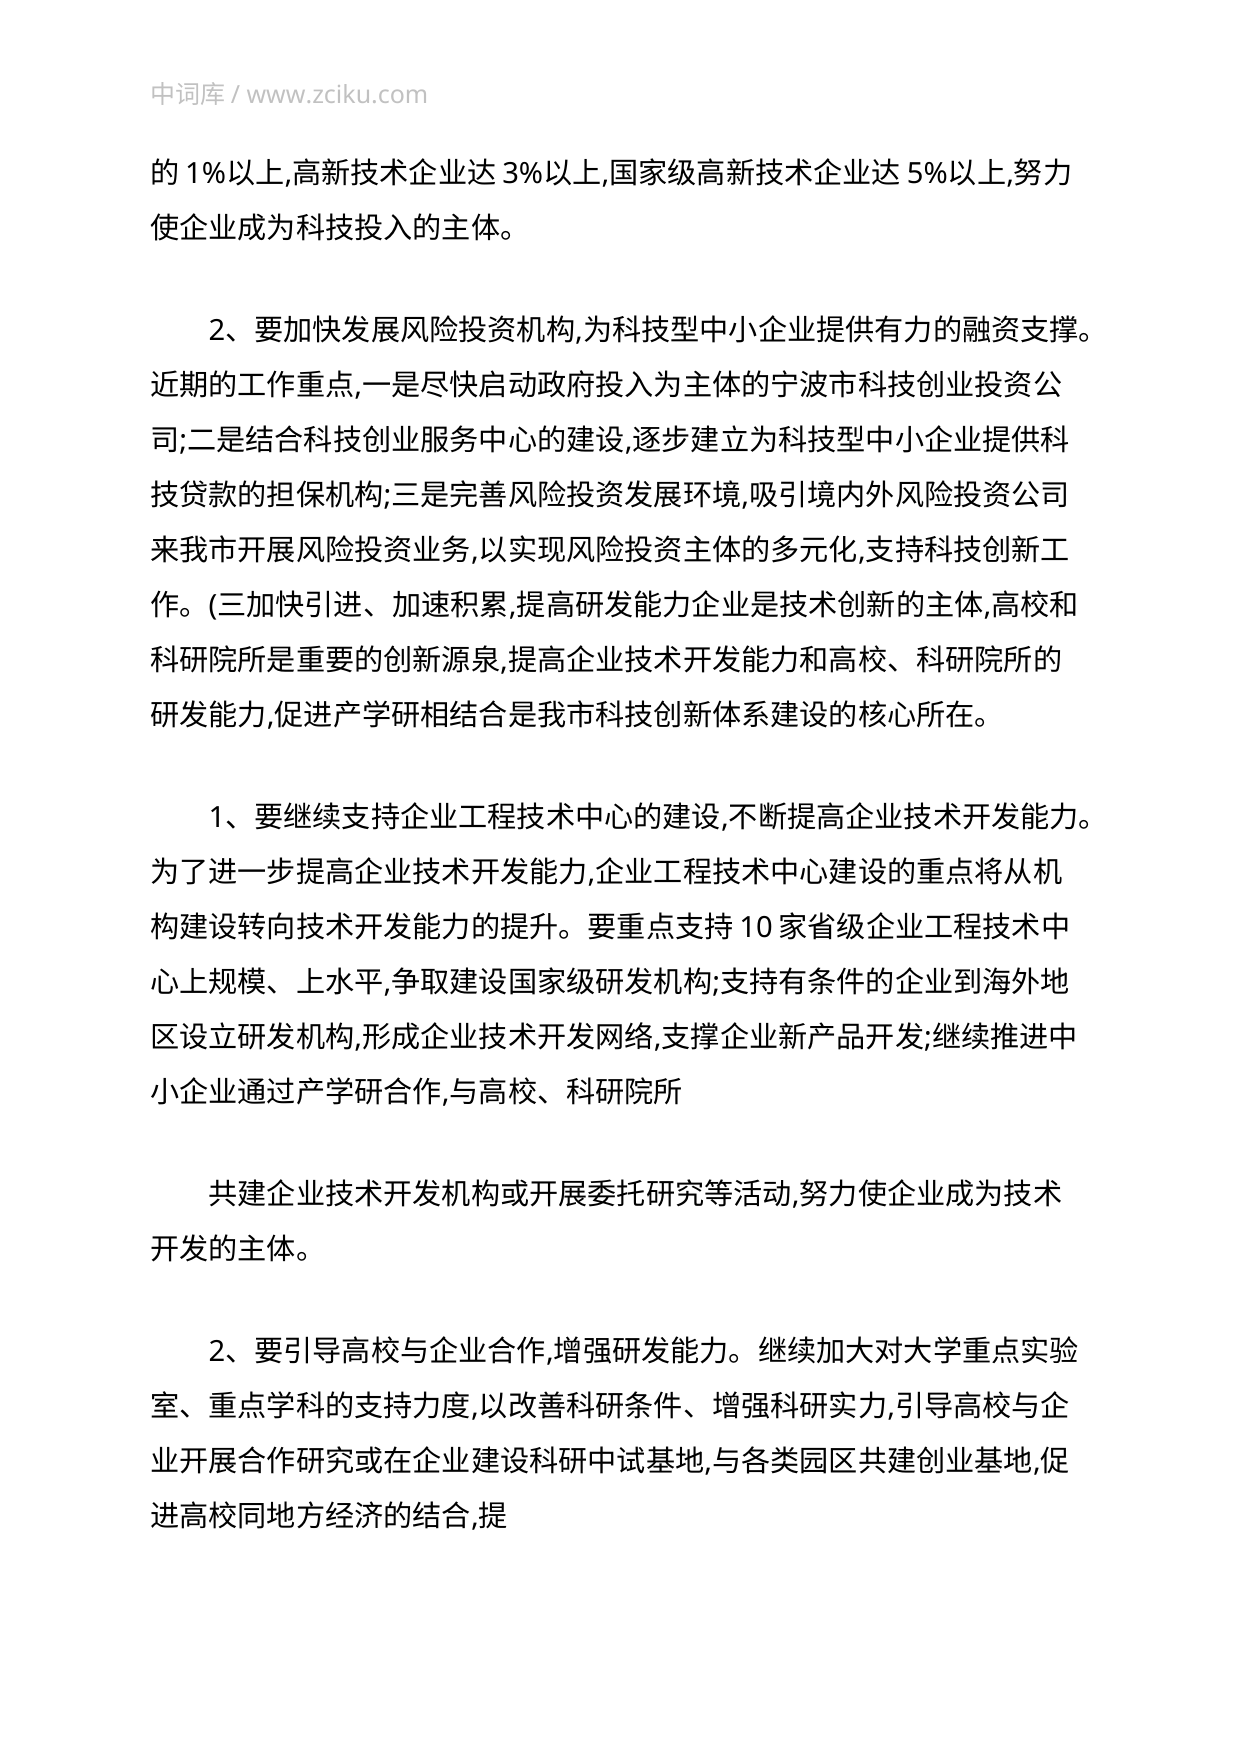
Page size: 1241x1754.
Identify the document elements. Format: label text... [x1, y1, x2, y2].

text 2、要引导高校与企业合作,增强研发能力。继续加大对大学重点实验室、重点学科的支持力度,以改善科研条件、增强科研实力,引导高校与企业开展合作研究或在企业建设科研中试基地,与各类园区共建创业基地,促进高校同地方经济的结合,提 [150, 1327, 1090, 1535]
text 1、要继续支持企业工程技术中心的建设,不断提高企业技术开发能力。为了进一步提高企业技术开发能力,企业工程技术中心建设的重点将从机构建设转向技术开发能力的提升。要重点支持10家省级企业工程技术中心上规模、上水平,争取建设国家级研发机构;支持有条件的企业到海外地区设立研发机构,形成企业技术开发网络,支撑企业新产品开发;继续推进中小企业通过产学研合作,与高校、科研院所 [150, 794, 1090, 1111]
text 2、要加快发展风险投资机构,为科技型中小企业提供有力的融资支撑。近期的工作重点,一是尽快启动政府投入为主体的宁波市科技创业投资公司;二是结合科技创业服务中心的建设,逐步建立为科技型中小企业提供科技贷款的担保机构;三是完善风险投资发展环境,吸引境内外风险投资公司来我市开展风险投资业务,以实现风险投资主体的多元化,支持科技创新工作。(三加快引进、加速积累,提高研发能力企业是技术创新的主体,高校和科研院所是重要的创新源泉,提高企业技术开发能力和高校、科研院所的研发能力,促进产学研相结合是我市科技创新体系建设的核心所在。 [150, 307, 1090, 734]
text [150, 150, 1090, 247]
text 共建企业技术开发机构或开展委托研究等活动,努力使企业成为技术开发的主体。 [150, 1171, 1090, 1268]
